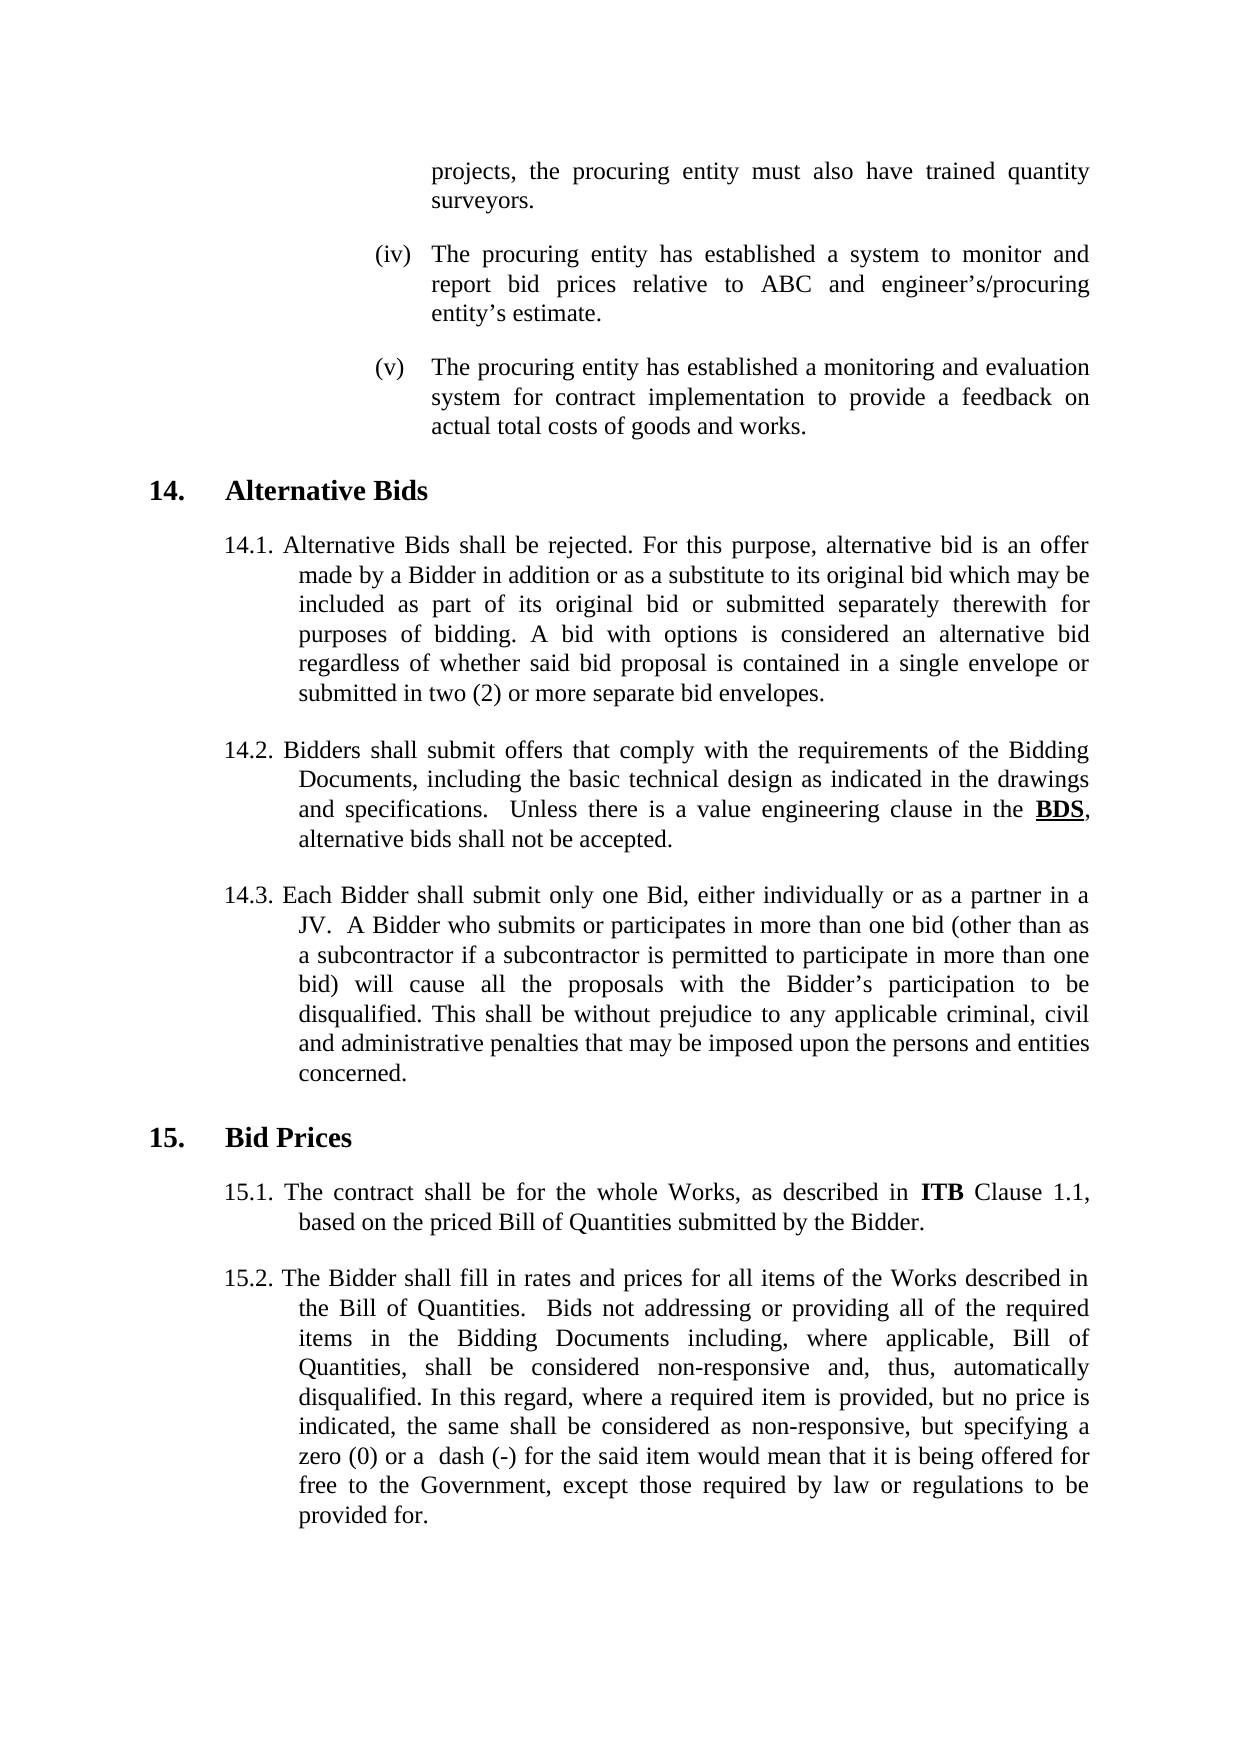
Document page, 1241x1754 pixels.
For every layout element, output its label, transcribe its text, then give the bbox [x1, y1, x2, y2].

text 15.2. The Bidder shall fill in rates and prices for all items of the Works described in the Bill of Quantities. Bids not addressing or providing all of the required items in the Bidding Documents including, where applicable, Bill of Quantities, shall be considered non-responsive and, thus, automatically disqualified. In this regard, where a required item is provided, but no price is indicated, the same shall be considered as non-responsive, but specifying a zero (0) or a dash (-) for the said item would mean that it is being offered for free to the Government, except those required by law or regulations to be provided for. [223, 1263, 1090, 1529]
text 14.3. Each Bidder shall submit only one Bid, either individually or as a partner in a JV. A Bidder who submits or participates in more than one bid (other than as a subcontractor if a subcontractor is permitted to participate in more than one bid) will cause all the proposals with the Bidder’s participation to be disqualified. This shall be without prejudice to any applicable criminal, civil and administrative penalties that may be imposed upon the persons and entities concerned. [223, 881, 1090, 1087]
text 15.1. The contract shall be for the whole Works, as described in ITB Clause 1.1, based on the priced Bill of Quantities submitted by the Bidder. [223, 1177, 1090, 1235]
text 14.1. Alternative Bids shall be rejected. For this purpose, alternative bid is an offer made by a Bidder in addition or as a substitute to its original bid which may be included as part of its original bid or submitted separately therewith for purposes of bidding. A bid with options is considered an alternative bid regardless of whether said bid proposal is contained in a single envelope or submitted in two (2) or more separate bid envelopes. [223, 530, 1090, 707]
list The procuring entity has established a system to monitor and report bid prices relative to ABC and engineer’s/procuring entity’s estimate. [375, 239, 1090, 327]
subtitle 15. Bid Prices [148, 1120, 1090, 1153]
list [375, 156, 1090, 214]
text 14.2. Bidders shall submit offers that comply with the requirements of the Bidding Documents, including the basic technical design as indicated in the drawings and specifications. Unless there is a value engineering clause in the BDS, alternative bids shall not be accepted. [223, 735, 1090, 852]
list The procuring entity has established a monitoring and evaluation system for contract implementation to provide a feedback on actual total costs of goods and works. [375, 352, 1090, 440]
subtitle 14. Alternative Bids [148, 473, 1090, 506]
